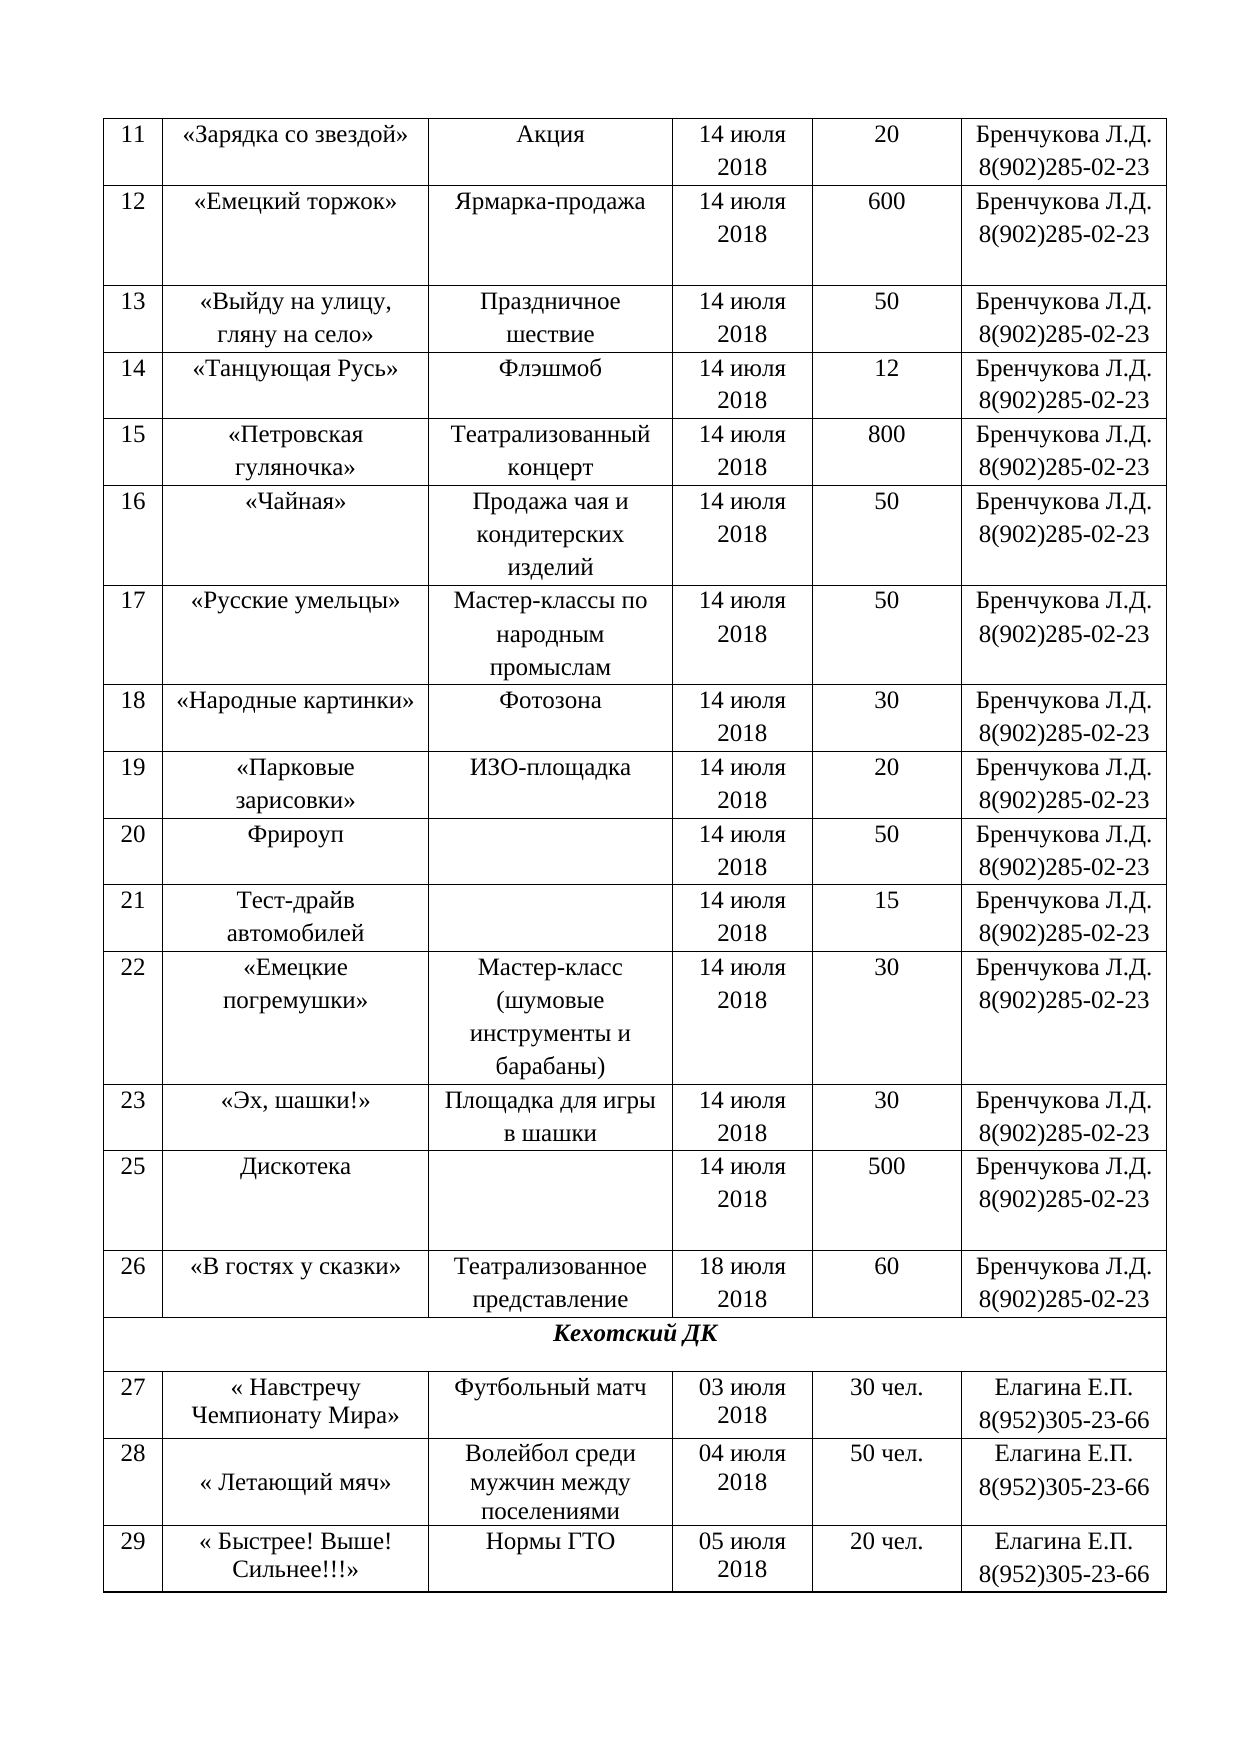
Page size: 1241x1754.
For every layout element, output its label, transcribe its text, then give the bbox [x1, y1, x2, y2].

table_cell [962, 1526, 1166, 1591]
table_cell «Емецкий торжок» [163, 186, 428, 285]
table_cell 14 июля 2018 [673, 186, 812, 285]
table_cell Бренчукова Л.Д. 8(902)285-02-23 [962, 885, 1166, 951]
table_cell Бренчукова Л.Д. 8(902)285-02-23 [962, 586, 1166, 684]
table_cell «В гостях у сказки» [163, 1251, 428, 1317]
table_cell 03 июля 2018 [673, 1372, 812, 1437]
table_cell 50 [813, 486, 961, 584]
table_cell Бренчукова Л.Д. 8(902)285-02-23 [962, 952, 1166, 1084]
table_cell «Чайная» [163, 486, 428, 584]
table_cell «Народные картинки» [163, 685, 428, 751]
table_cell 30 чел. [813, 1372, 961, 1437]
table_cell 11 [104, 119, 162, 185]
table_cell Театрализованный концерт [429, 419, 672, 485]
table_cell Ярмарка-продажа [429, 186, 672, 285]
table_cell Бренчукова Л.Д. 8(902)285-02-23 [962, 353, 1166, 418]
table_cell Футбольный матч [429, 1372, 672, 1437]
table_cell 14 июля 2018 [673, 486, 812, 584]
table_cell « Летающий мяч» [163, 1439, 428, 1525]
table_cell 20 [813, 119, 961, 185]
table_cell «Русские умельцы» [163, 586, 428, 684]
table_cell [429, 885, 672, 951]
table_cell Бренчукова Л.Д. 8(902)285-02-23 [962, 819, 1166, 884]
table_cell 19 [104, 752, 162, 818]
table_cell 14 июля 2018 [673, 752, 812, 818]
table_cell Бренчукова Л.Д. 8(902)285-02-23 [962, 1151, 1166, 1250]
table_cell «Зарядка со звездой» [163, 119, 428, 185]
table_cell [429, 819, 672, 884]
table_cell 27 [104, 1372, 162, 1437]
table_cell 14 июля 2018 [673, 286, 812, 352]
table_cell 15 [104, 419, 162, 485]
table_cell 15 [813, 885, 961, 951]
table_cell 23 [104, 1085, 162, 1150]
table_cell 20 чел. [813, 1526, 961, 1591]
table_cell Праздничное шествие [429, 286, 672, 352]
table_cell Бренчукова Л.Д. 8(902)285-02-23 [962, 1085, 1166, 1150]
table_cell 20 [813, 752, 961, 818]
table_cell Тест-драйв автомобилей [163, 885, 428, 951]
table_cell Театрализованное представление [429, 1251, 672, 1317]
table_cell 12 [104, 186, 162, 285]
table_cell Кехотский ДК [104, 1318, 1166, 1371]
table_cell Бренчукова Л.Д. 8(902)285-02-23 [962, 186, 1166, 285]
table_cell 20 [104, 819, 162, 884]
table_cell 60 [813, 1251, 961, 1317]
table_cell 18 июля 2018 [673, 1251, 812, 1317]
table_cell 22 [104, 952, 162, 1084]
table_cell 50 [813, 819, 961, 884]
table_cell 14 июля 2018 [673, 1151, 812, 1250]
table_cell Мастер-класс (шумовые инструменты и барабаны) [429, 952, 672, 1084]
table_cell 21 [104, 885, 162, 951]
table_cell 17 [104, 586, 162, 684]
table_cell Дискотека [163, 1151, 428, 1250]
table_cell «Емецкие погремушки» [163, 952, 428, 1084]
table_cell 30 [813, 685, 961, 751]
table_cell 26 [104, 1251, 162, 1317]
table_cell Бренчукова Л.Д. 8(902)285-02-23 [962, 752, 1166, 818]
table_cell ИЗО-площадка [429, 752, 672, 818]
table_cell 28 [104, 1439, 162, 1525]
table_cell 14 июля 2018 [673, 885, 812, 951]
table_cell 14 июля 2018 [673, 952, 812, 1084]
table_cell « Быстрее! Выше! Сильнее!!!» [163, 1526, 428, 1591]
table_cell Мастер-классы по народным промыслам [429, 586, 672, 684]
table_cell 13 [104, 286, 162, 352]
table_cell Бренчукова Л.Д. 8(902)285-02-23 [962, 486, 1166, 584]
table_cell Флэшмоб [429, 353, 672, 418]
table_cell 14 июля 2018 [673, 119, 812, 185]
table_cell 14 июля 2018 [673, 586, 812, 684]
table_cell Фотозона [429, 685, 672, 751]
table_cell « Навстречу Чемпионату Мира» [163, 1372, 428, 1437]
table_cell 05 июля 2018 [673, 1526, 812, 1591]
table_cell 50 чел. [813, 1439, 961, 1525]
table_cell 14 июля 2018 [673, 1085, 812, 1150]
table_cell «Петровская гуляночка» [163, 419, 428, 485]
table_cell Акция [429, 119, 672, 185]
table_cell 14 июля 2018 [673, 353, 812, 418]
table_cell Елагина Е.П. 8(952)305-23-66 [962, 1372, 1166, 1437]
table_cell 29 [104, 1526, 162, 1591]
table_cell Волейбол среди мужчин между поселениями [429, 1439, 672, 1525]
table_cell Бренчукова Л.Д. 8(902)285-02-23 [962, 685, 1166, 751]
table_cell 14 июля 2018 [673, 685, 812, 751]
table_cell «Танцующая Русь» [163, 353, 428, 418]
table_cell 30 [813, 1085, 961, 1150]
table_cell 600 [813, 186, 961, 285]
table_cell Бренчукова Л.Д. 8(902)285-02-23 [962, 1251, 1166, 1317]
table_cell 50 [813, 586, 961, 684]
table_cell Площадка для игры в шашки [429, 1085, 672, 1150]
table_cell 12 [813, 353, 961, 418]
table_cell «Выйду на улицу, гляну на село» [163, 286, 428, 352]
table_cell 30 [813, 952, 961, 1084]
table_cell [962, 119, 1166, 185]
table_cell 18 [104, 685, 162, 751]
table_cell «Парковые зарисовки» [163, 752, 428, 818]
table_cell 800 [813, 419, 961, 485]
table_cell Бренчукова Л.Д. 8(902)285-02-23 [962, 419, 1166, 485]
table_cell 14 [104, 353, 162, 418]
table_cell 50 [813, 286, 961, 352]
table_cell «Эх, шашки!» [163, 1085, 428, 1150]
table_cell 500 [813, 1151, 961, 1250]
table_cell Нормы ГТО [429, 1526, 672, 1591]
table_cell 14 июля 2018 [673, 819, 812, 884]
table_cell Бренчукова Л.Д. 8(902)285-02-23 [962, 286, 1166, 352]
table_cell 16 [104, 486, 162, 584]
table_cell Елагина Е.П. 8(952)305-23-66 [962, 1439, 1166, 1525]
table_cell [429, 1151, 672, 1250]
table_cell Фрироуп [163, 819, 428, 884]
table_cell Продажа чая и кондитерских изделий [429, 486, 672, 584]
table_cell 14 июля 2018 [673, 419, 812, 485]
table_cell 04 июля 2018 [673, 1439, 812, 1525]
table_cell 25 [104, 1151, 162, 1250]
